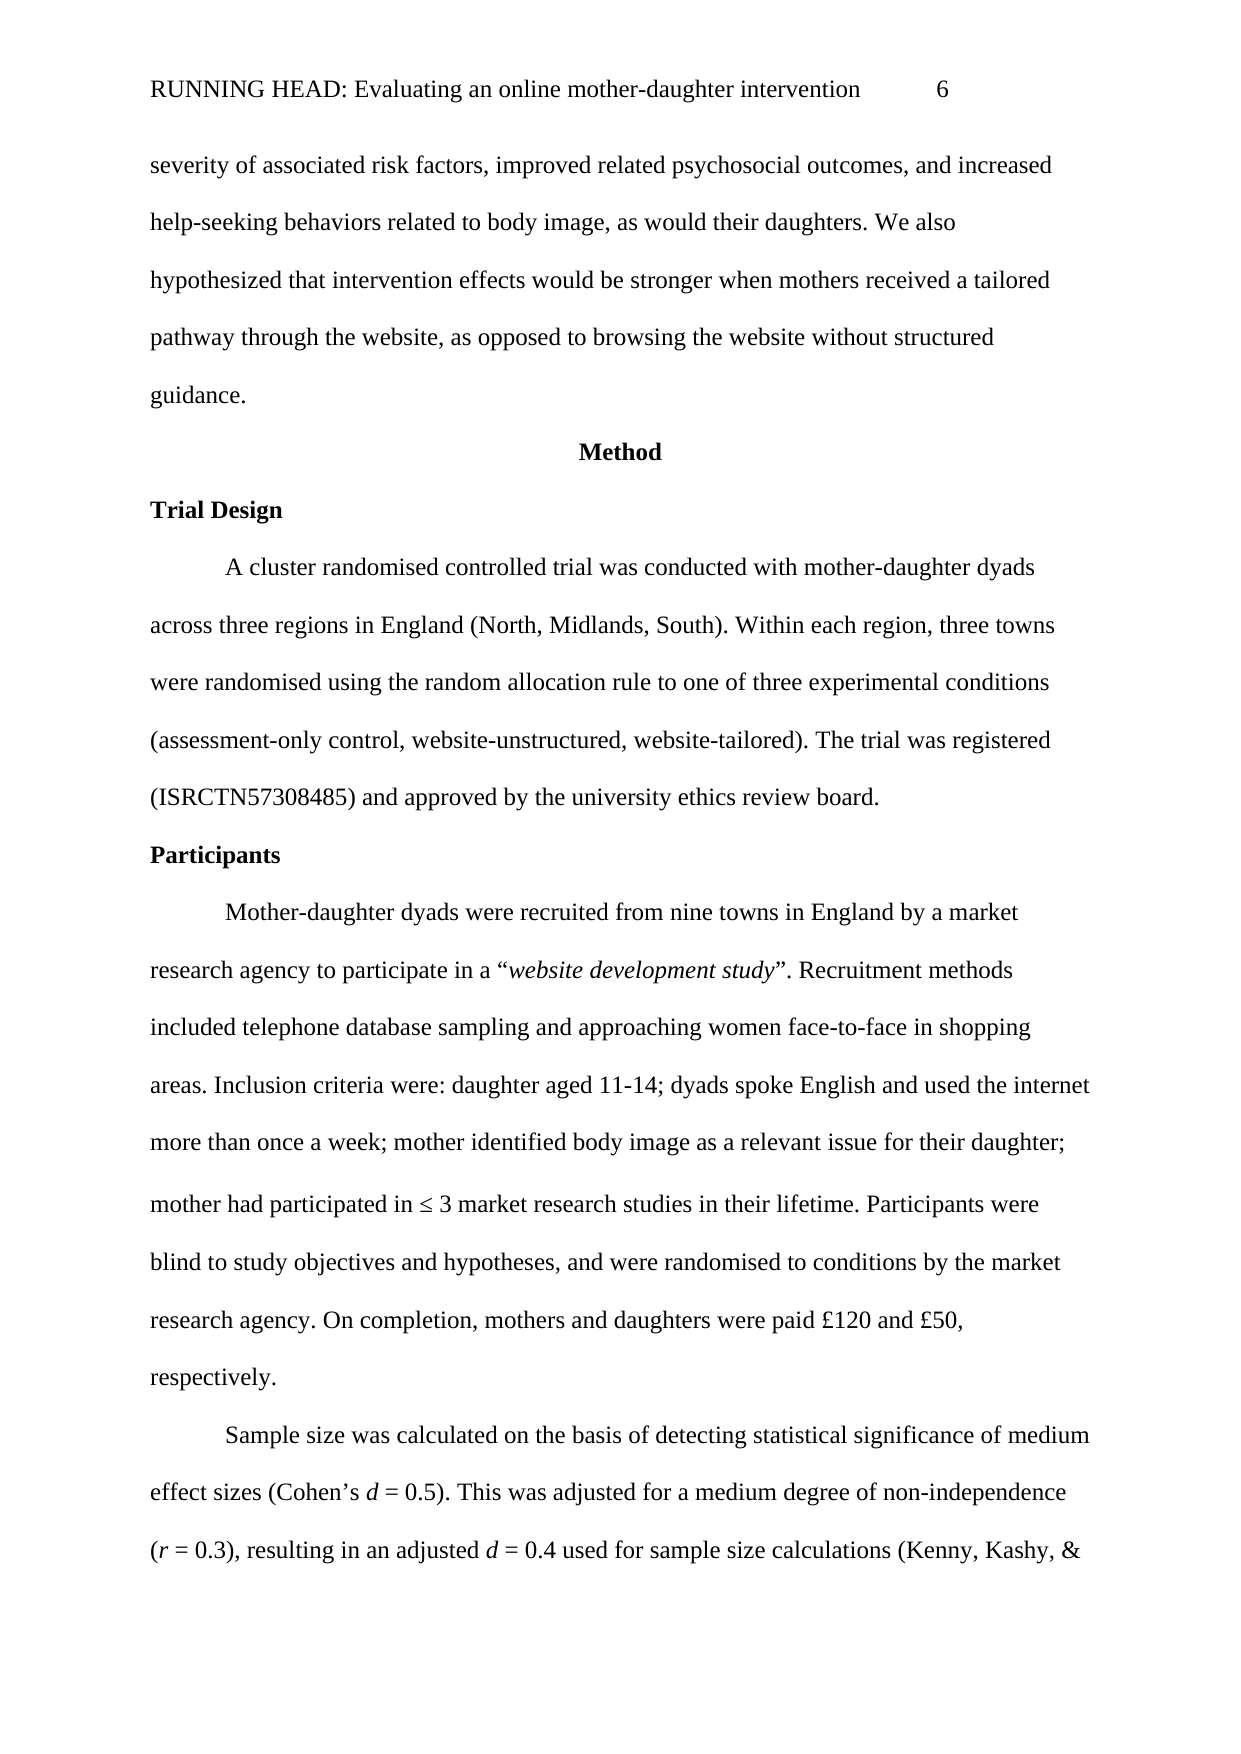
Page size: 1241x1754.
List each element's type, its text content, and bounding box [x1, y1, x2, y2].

text Mother-daughter dyads were recruited from nine towns in England by a market research agency to participate in a “website development study”. Recruitment methods included telephone database sampling and approaching women face-to-face in shopping areas. Inclusion criteria were: daughter aged 11-14; dyads spoke English and used the internet more than once a week; mother identified body image as a relevant issue for their daughter; mother had participated in ≤ 3 market research studies in their lifetime. Participants were blind to study objectives and hypotheses, and were randomised to conditions by the market research agency. On completion, mothers and daughters were paid £120 and £50, respectively. [150, 897, 1090, 1391]
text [150, 150, 1090, 409]
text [150, 1420, 1090, 1564]
text A cluster randomised controlled trial was conducted with mother-daughter dyads across three regions in England (North, Midlands, South). Within each region, three towns were randomised using the random allocation rule to one of three experimental conditions (assessment-only control, website-unstructured, website-tailored). The trial was registered (ISRCTN57308485) and approved by the university ethics review board. [150, 552, 1090, 811]
text Trial Design [150, 495, 1090, 524]
text Method [150, 437, 1090, 466]
text Participants [150, 840, 1090, 869]
